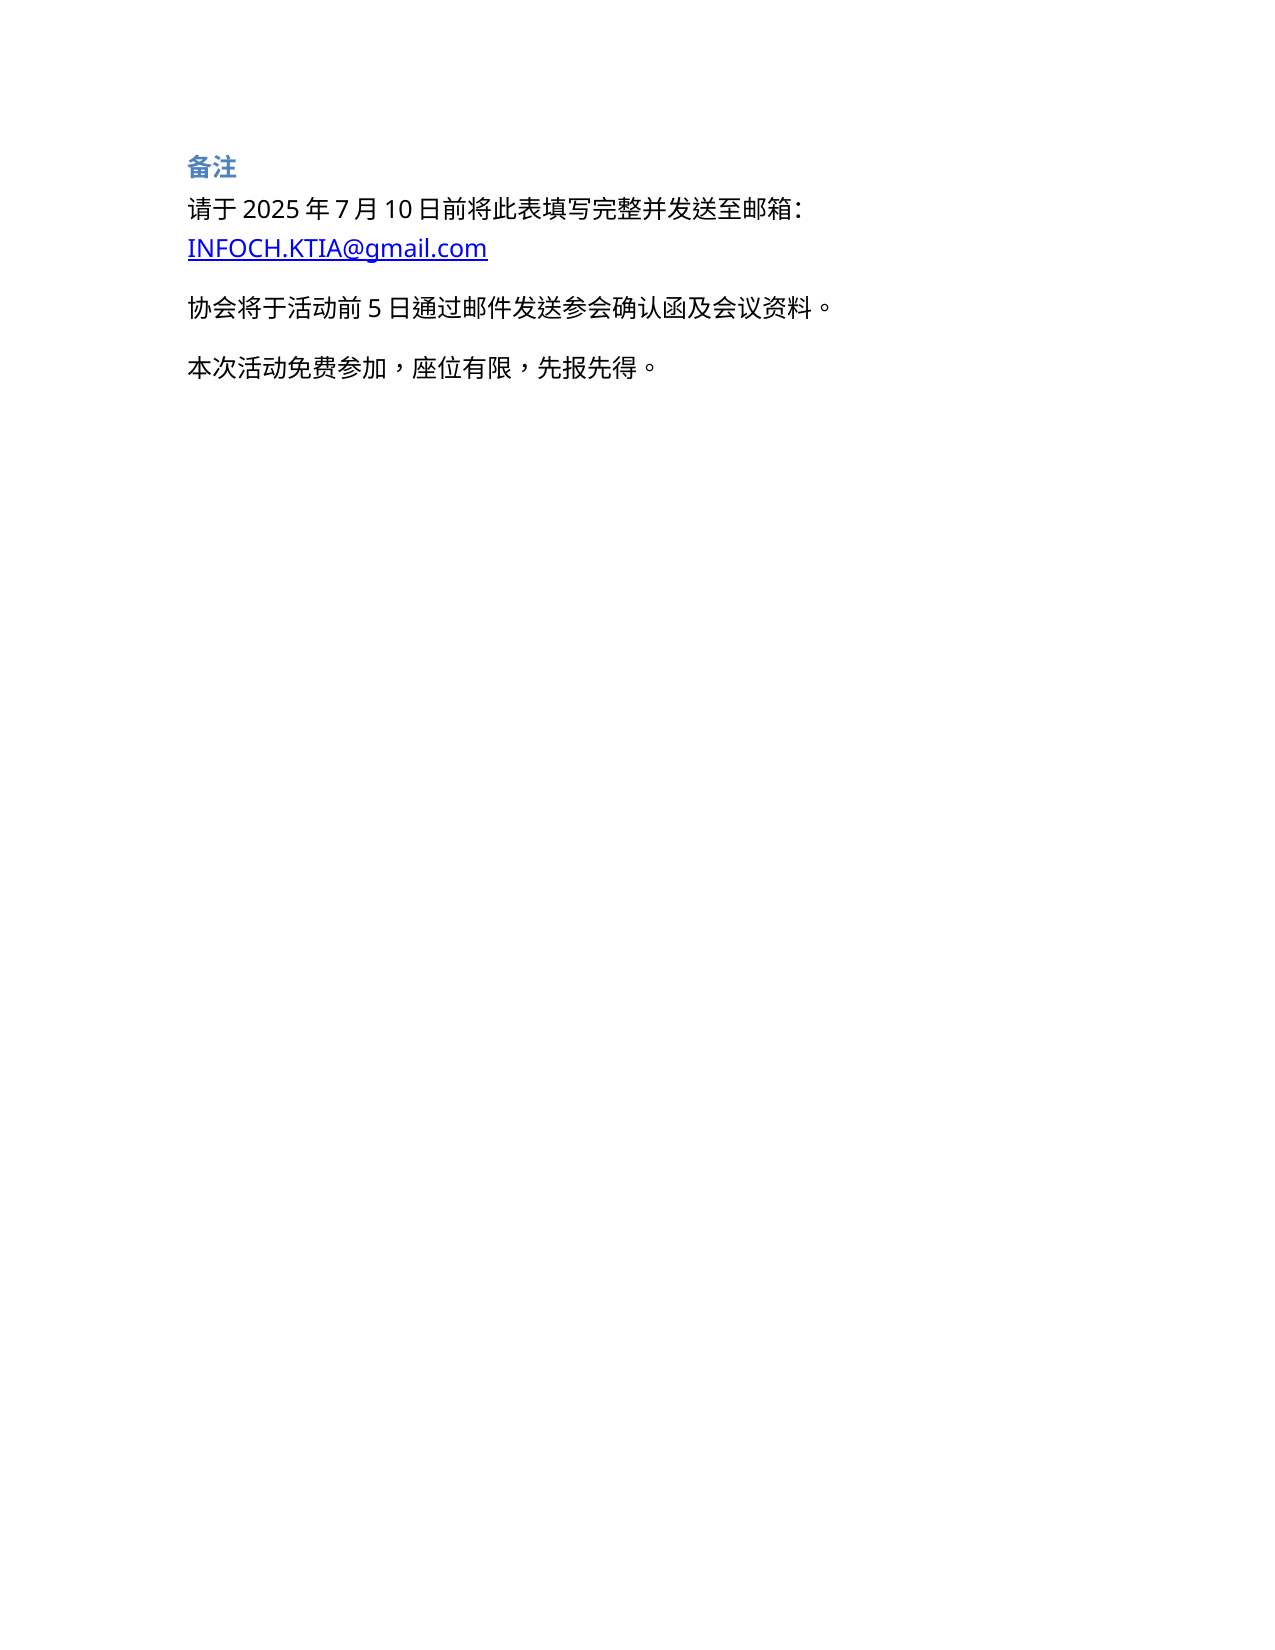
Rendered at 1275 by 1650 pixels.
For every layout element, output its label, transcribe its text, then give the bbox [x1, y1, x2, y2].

text 协会将于活动前5日通过邮件发送参会确认函及会议资料。 [187, 291, 1087, 324]
text 请于2025年7月10日前将此表填写完整并发送至邮箱：INFOCH.KTIA@gmail.com [187, 189, 1087, 264]
text 本次活动免费参加，座位有限，先报先得。 [187, 351, 1087, 384]
subtitle 备注 [187, 150, 1087, 184]
